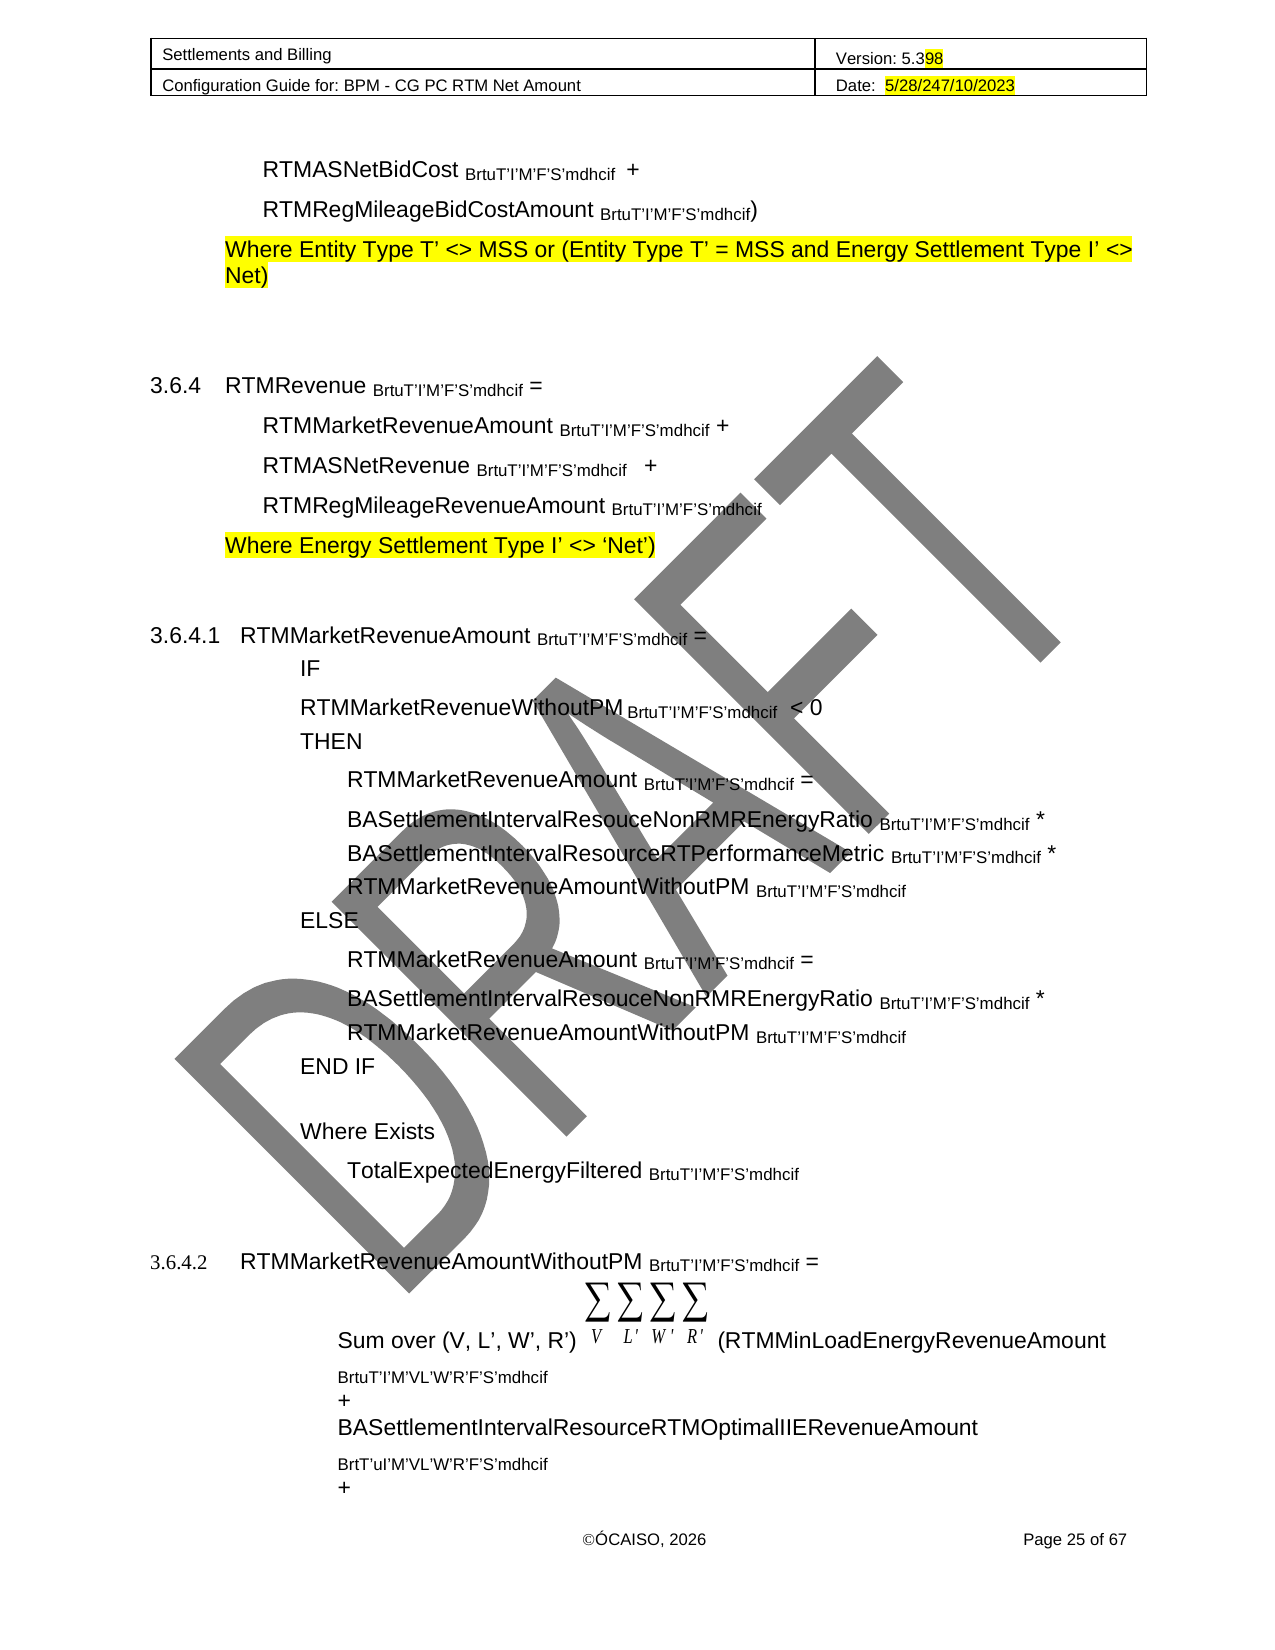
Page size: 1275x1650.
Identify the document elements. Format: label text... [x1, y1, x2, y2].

text IF [300, 655, 1137, 682]
subtitle RTMRevenue BrtuT’I’M’F’S’mdhcif = [150, 366, 1137, 400]
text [337, 1282, 1137, 1500]
text RTMASNetRevenue BrtuT’I’M’F’S’mdhcif + [262, 446, 1137, 479]
text TotalExpectedEnergyFiltered BrtuT’I’M’F’S’mdhcif [347, 1151, 1137, 1184]
text ELSE [300, 907, 1137, 933]
text END IF [300, 1053, 1137, 1079]
text RTMMarketRevenueWithoutPM BrtuT’I’M’F’S’mdhcif < 0 [300, 688, 1137, 722]
text RTMRegMileageBidCostAmount BrtuT’I’M’F’S’mdhcif) [262, 190, 1137, 223]
text RTMMarketRevenueAmount BrtuT’I’M’F’S’mdhcif = [347, 760, 1137, 794]
text RTMMarketRevenueAmount BrtuT’I’M’F’S’mdhcif = [347, 940, 1137, 973]
text RTMMarketRevenueAmount BrtuT’I’M’F’S’mdhcif + [262, 406, 1137, 439]
subtitle RTMMarketRevenueAmount BrtuT’I’M’F’S’mdhcif = [150, 616, 1137, 649]
text THEN [300, 728, 1137, 754]
subtitle RTMMarketRevenueAmountWithoutPM BrtuT’I’M’F’S’mdhcif = [150, 1242, 1137, 1275]
text BASettlementIntervalResouceNonRMREnergyRatio BrtuT’I’M’F’S’mdhcif * RTMMarketRevenueAmountWithoutPM BrtuT’I’M’F’S’mdhcif [347, 979, 1137, 1047]
text BASettlementIntervalResouceNonRMREnergyRatio BrtuT’I’M’F’S’mdhcif * BASettlementIntervalResourceRTPerformanceMetric BrtuT’I’M’F’S’mdhcif * RTMMarketRevenueAmountWithoutPM BrtuT’I’M’F’S’mdhcif [347, 800, 1137, 901]
text RTMASNetBidCost BrtuT’I’M’F’S’mdhcif + [262, 150, 1137, 183]
text RTMRegMileageRevenueAmount BrtuT’I’M’F’S’mdhcif [262, 486, 1137, 519]
text Where Exists [300, 1118, 1137, 1144]
